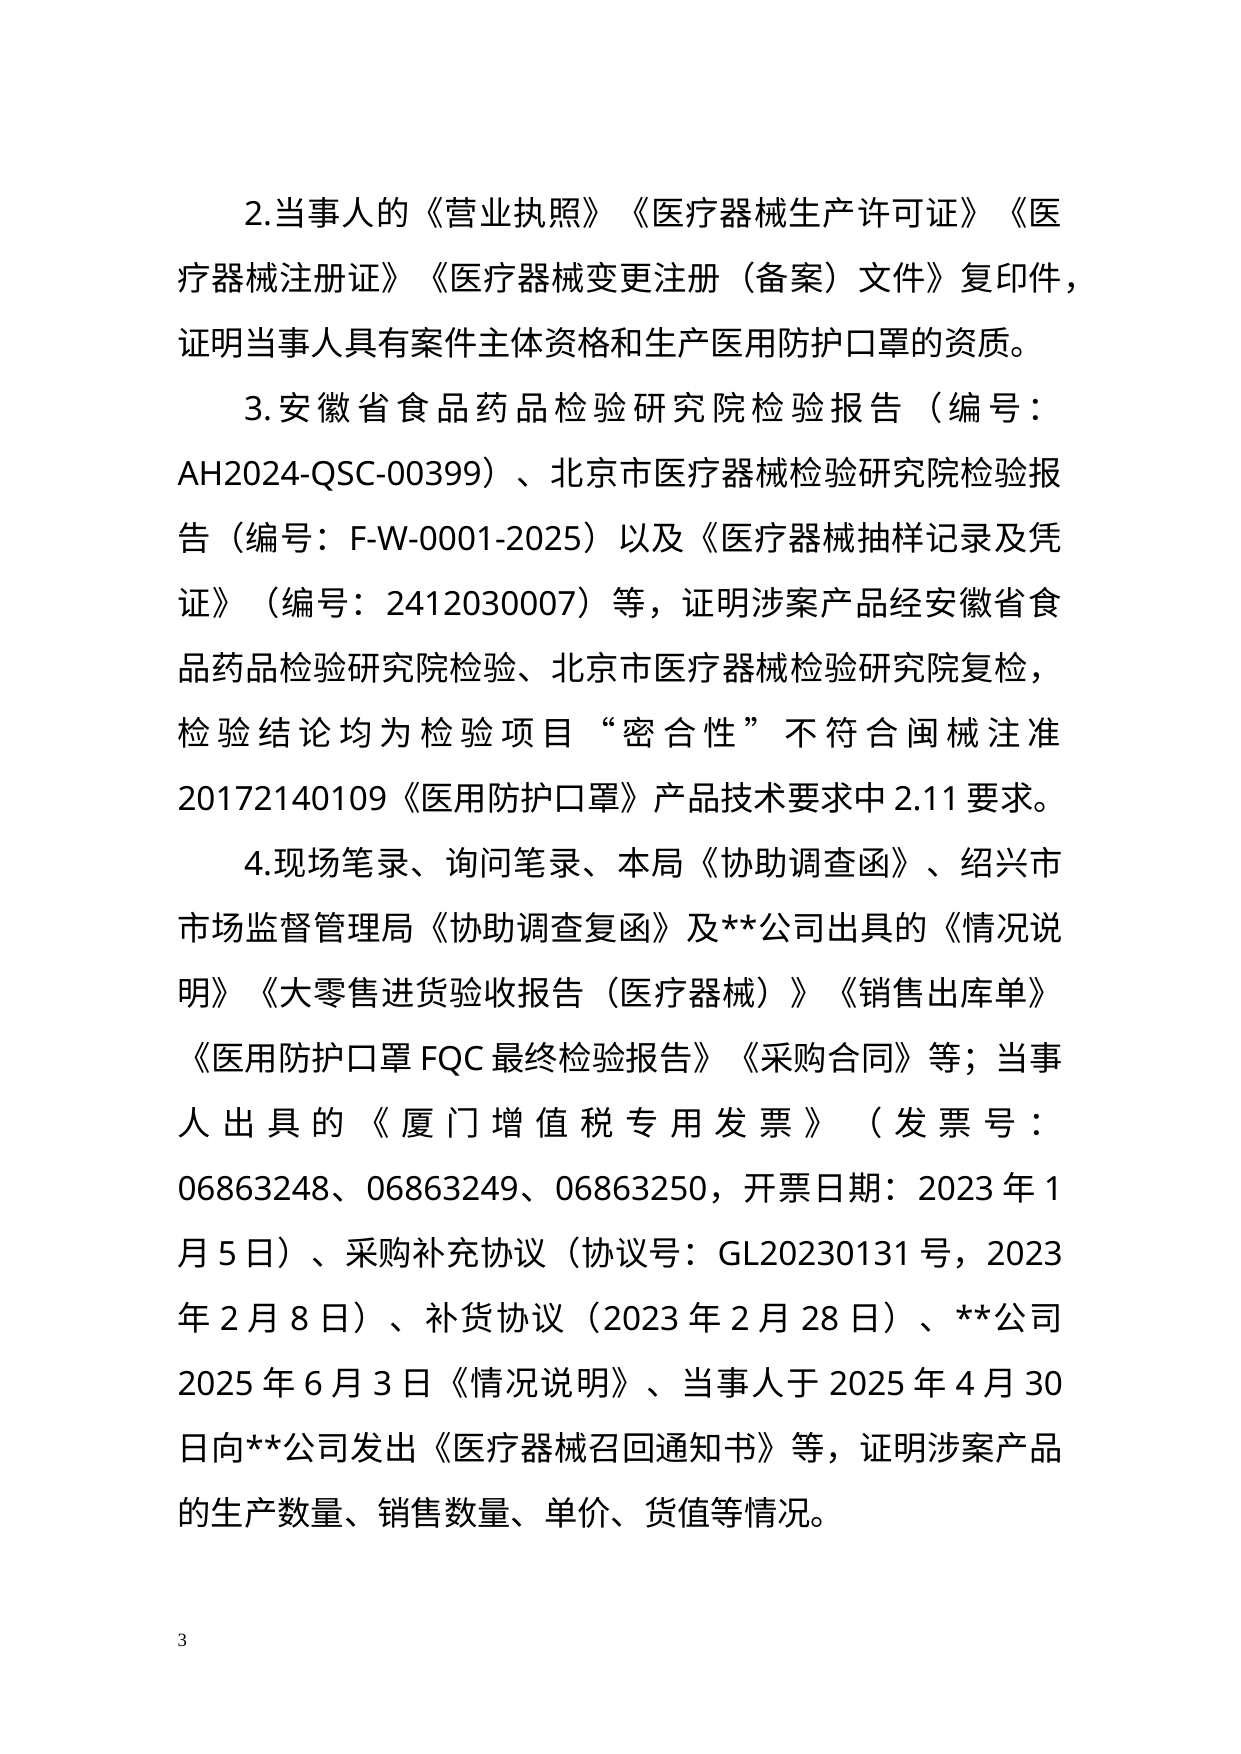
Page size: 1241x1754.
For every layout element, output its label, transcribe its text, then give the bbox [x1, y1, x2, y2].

text 3.安徽省食品药品检验研究院检验报告（编号：AH2024-QSC-00399）、北京市医疗器械检验研究院检验报告（编号：F-W-0001-2025）以及《医疗器械抽样记录及凭证》（编号：2412030007）等，证明涉案产品经安徽省食品药品检验研究院检验、北京市医疗器械检验研究院复检，检验结论均为检验项目“密合性”不符合闽械注准20172140109《医用防护口罩》产品技术要求中2.11要求。 [177, 373, 1063, 828]
text 2.当事人的《营业执照》《医疗器械生产许可证》《医疗器械注册证》《医疗器械变更注册（备案）文件》复印件，证明当事人具有案件主体资格和生产医用防护口罩的资质。 [177, 178, 1063, 373]
text 4.现场笔录、询问笔录、本局《协助调查函》、绍兴市市场监督管理局《协助调查复函》及**公司出具的《情况说明》《大零售进货验收报告（医疗器械）》《销售出库单》《医用防护口罩FQC最终检验报告》《采购合同》等；当事人出具的《厦门增值税专用发票》（发票号：06863248、06863249、06863250，开票日期：2023年1月5日）、采购补充协议（协议号：GL20230131号，2023年2月8日）、补货协议（2023年2月28日）、**公司2025年6月3日《情况说明》、当事人于2025年4月30日向**公司发出《医疗器械召回通知书》等，证明涉案产品的生产数量、销售数量、单价、货值等情况。 [177, 828, 1063, 1543]
